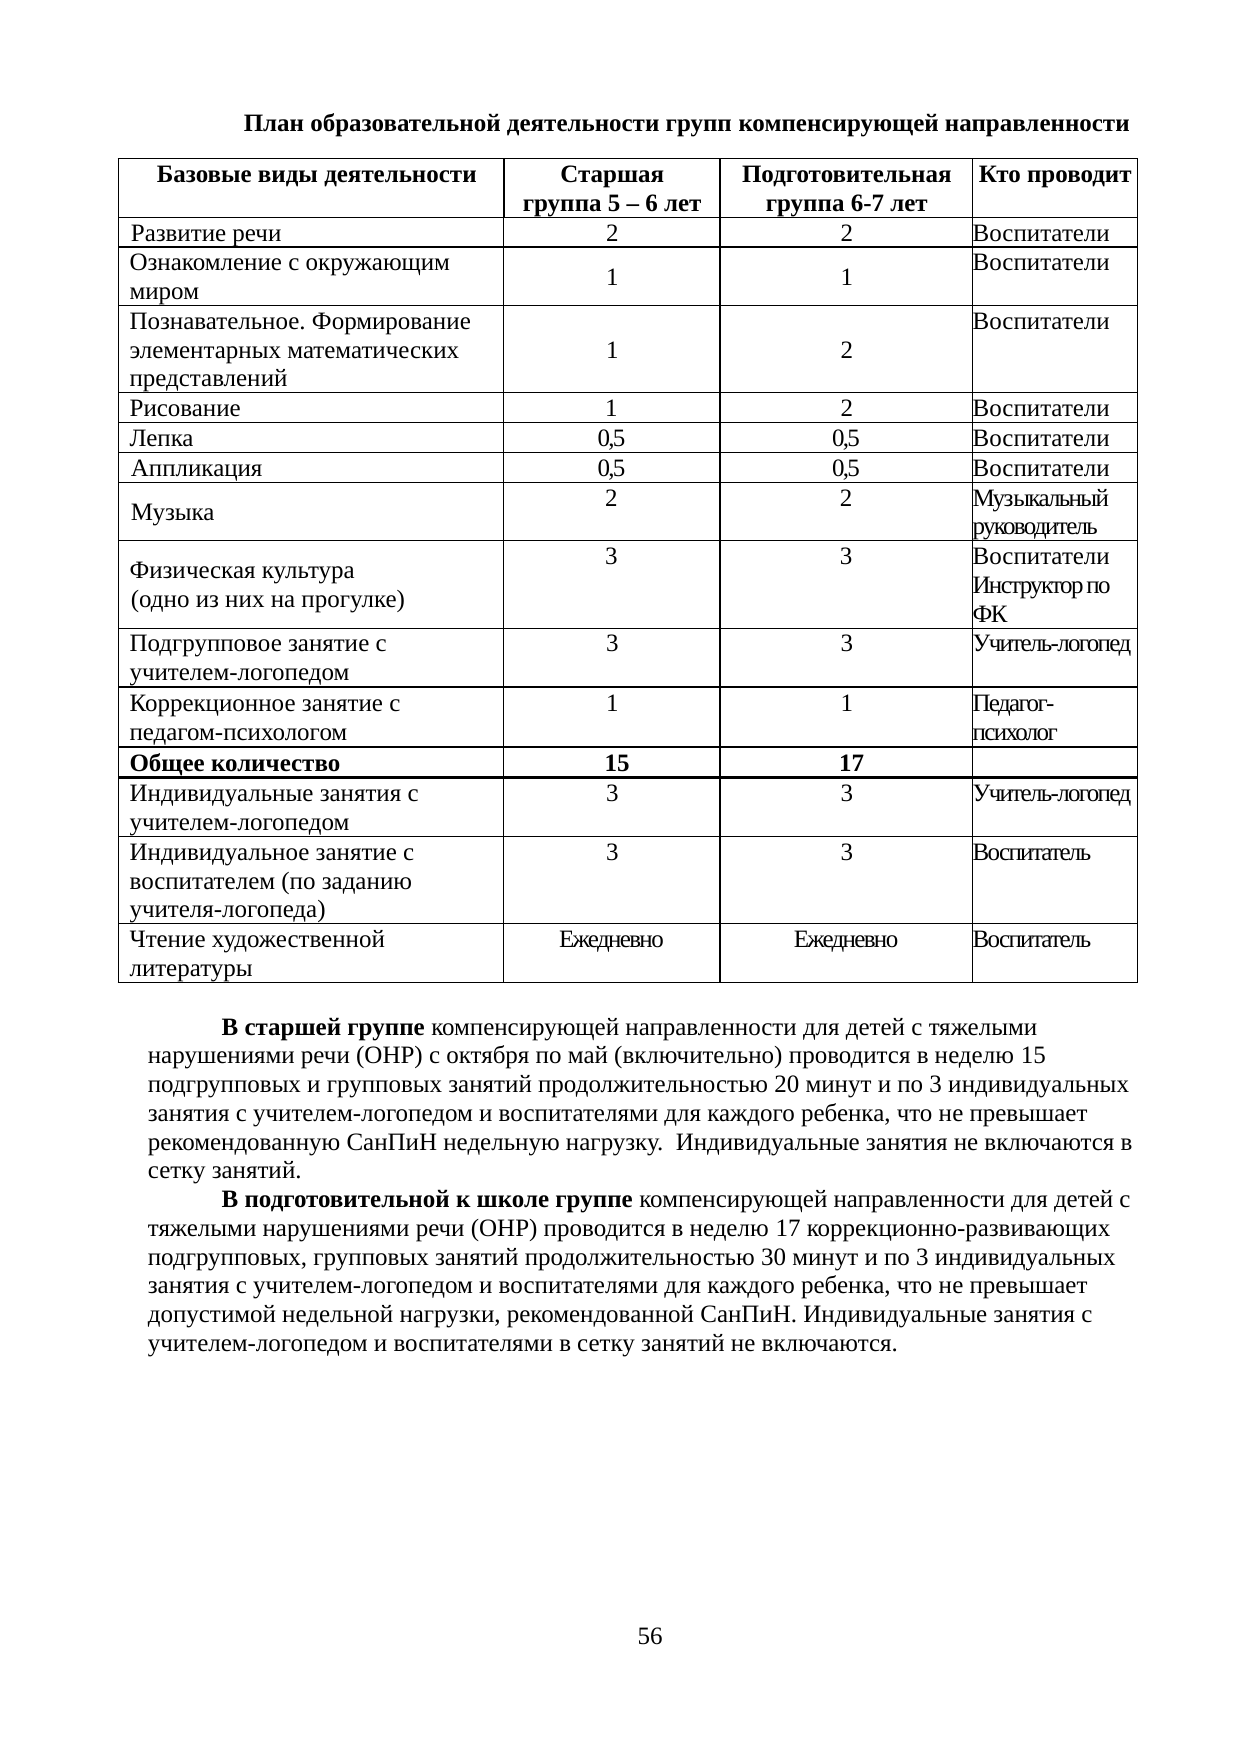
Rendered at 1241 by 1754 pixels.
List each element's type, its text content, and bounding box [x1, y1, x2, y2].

table_cell 2 [504, 218, 719, 246]
table_cell 2 [504, 483, 719, 540]
table_cell Общее количество [119, 748, 503, 776]
table_header Старшая группа 5 – 6 лет [505, 159, 719, 217]
table_cell Развитие речи [119, 218, 503, 246]
table_cell 17 [721, 748, 972, 776]
table_cell 2 [721, 483, 972, 540]
table_cell 3 [721, 779, 972, 836]
table_cell 1 [721, 688, 972, 746]
table_cell 1 [721, 248, 972, 305]
table_cell Воспитатели [973, 218, 1137, 246]
table_cell Воспитатель [973, 837, 1137, 923]
table_cell Педагог-психолог [973, 688, 1137, 746]
table_cell Воспитатель [973, 924, 1137, 982]
table_header Подготовительная группа 6-7 лет [721, 159, 972, 217]
table_cell Ознакомление с окружающим миром [119, 248, 503, 305]
text План образовательной деятельности групп компенсирующей направленности [148, 108, 1152, 137]
table_cell Воспитатели [973, 393, 1137, 422]
table_cell 1 [504, 393, 719, 422]
table_cell 3 [504, 837, 719, 923]
table_cell Воспитатели [973, 306, 1137, 392]
table_cell 0,5 [504, 453, 719, 482]
table_cell Рисование [119, 393, 503, 422]
table_cell Воспитатели [973, 453, 1137, 482]
text В старшей группе компенсирующей направленности для детей с тяжелыми нарушениями речи (ОНР) с октября по май (включительно) проводится в неделю 15 подгрупповых и групповых занятий продолжительностью 20 минут и по 3 индивидуальных занятия с учителем-логопедом и воспитателями для каждого ребенка, что не превышает рекомендованную СанПиН недельную нагрузку. Индивидуальные занятия не включаются в сетку занятий. [148, 1012, 1152, 1184]
table_cell 0,5 [721, 453, 972, 482]
table_cell [973, 748, 1137, 776]
table_cell 2 [721, 306, 972, 392]
table_cell Познавательное. Формирование элементарных математических представлений [119, 306, 503, 392]
table_cell Воспитатели Инструктор по ФК [973, 541, 1137, 627]
table_cell Музыка [119, 483, 503, 540]
table_cell Учитель-логопед [973, 779, 1137, 836]
table_cell Воспитатели [973, 423, 1137, 452]
table_cell 3 [721, 629, 972, 686]
table_cell Коррекционное занятие с педагом-психологом [119, 688, 503, 746]
table_cell 3 [721, 837, 972, 923]
table_cell 3 [504, 541, 719, 627]
table_cell 3 [504, 779, 719, 836]
table_cell 2 [721, 218, 972, 246]
table_cell Музыкальный руководитель [973, 483, 1137, 540]
table_cell Ежедневно [504, 924, 719, 982]
table_cell 0,5 [721, 423, 972, 452]
table_cell Индивидуальные занятия с учителем-логопедом [119, 779, 503, 836]
table_cell 1 [504, 688, 719, 746]
table_cell 2 [721, 393, 972, 422]
table_cell Подгрупповое занятие с учителем-логопедом [119, 629, 503, 686]
table_cell Чтение художественной литературы [119, 924, 503, 982]
table_cell Физическая культура (одно из них на прогулке) [119, 541, 503, 627]
text В подготовительной к школе группе компенсирующей направленности для детей с тяжелыми нарушениями речи (ОНР) проводится в неделю 17 коррекционно-развивающих подгрупповых, групповых занятий продолжительностью 30 минут и по 3 индивидуальных занятия с учителем-логопедом и воспитателями для каждого ребенка, что не превышает допустимой недельной нагрузки, рекомендованной СанПиН. Индивидуальные занятия с учителем-логопедом и воспитателями в сетку занятий не включаются. [148, 1184, 1152, 1357]
table_cell Аппликация [119, 453, 503, 482]
table_cell Лепка [119, 423, 503, 452]
table_cell Индивидуальное занятие с воспитателем (по заданию учителя-логопеда) [119, 837, 503, 923]
table_cell 15 [504, 748, 719, 776]
table_header Базовые виды деятельности [119, 159, 503, 217]
table_cell 0,5 [504, 423, 719, 452]
table_cell 1 [504, 306, 719, 392]
table_cell 3 [504, 629, 719, 686]
table_header Кто проводит [973, 159, 1137, 217]
table_cell 3 [721, 541, 972, 627]
table_cell Воспитатели [973, 248, 1137, 305]
table_cell Учитель-логопед [973, 629, 1137, 686]
table_cell Ежедневно [721, 924, 972, 982]
table_cell 1 [504, 248, 719, 305]
